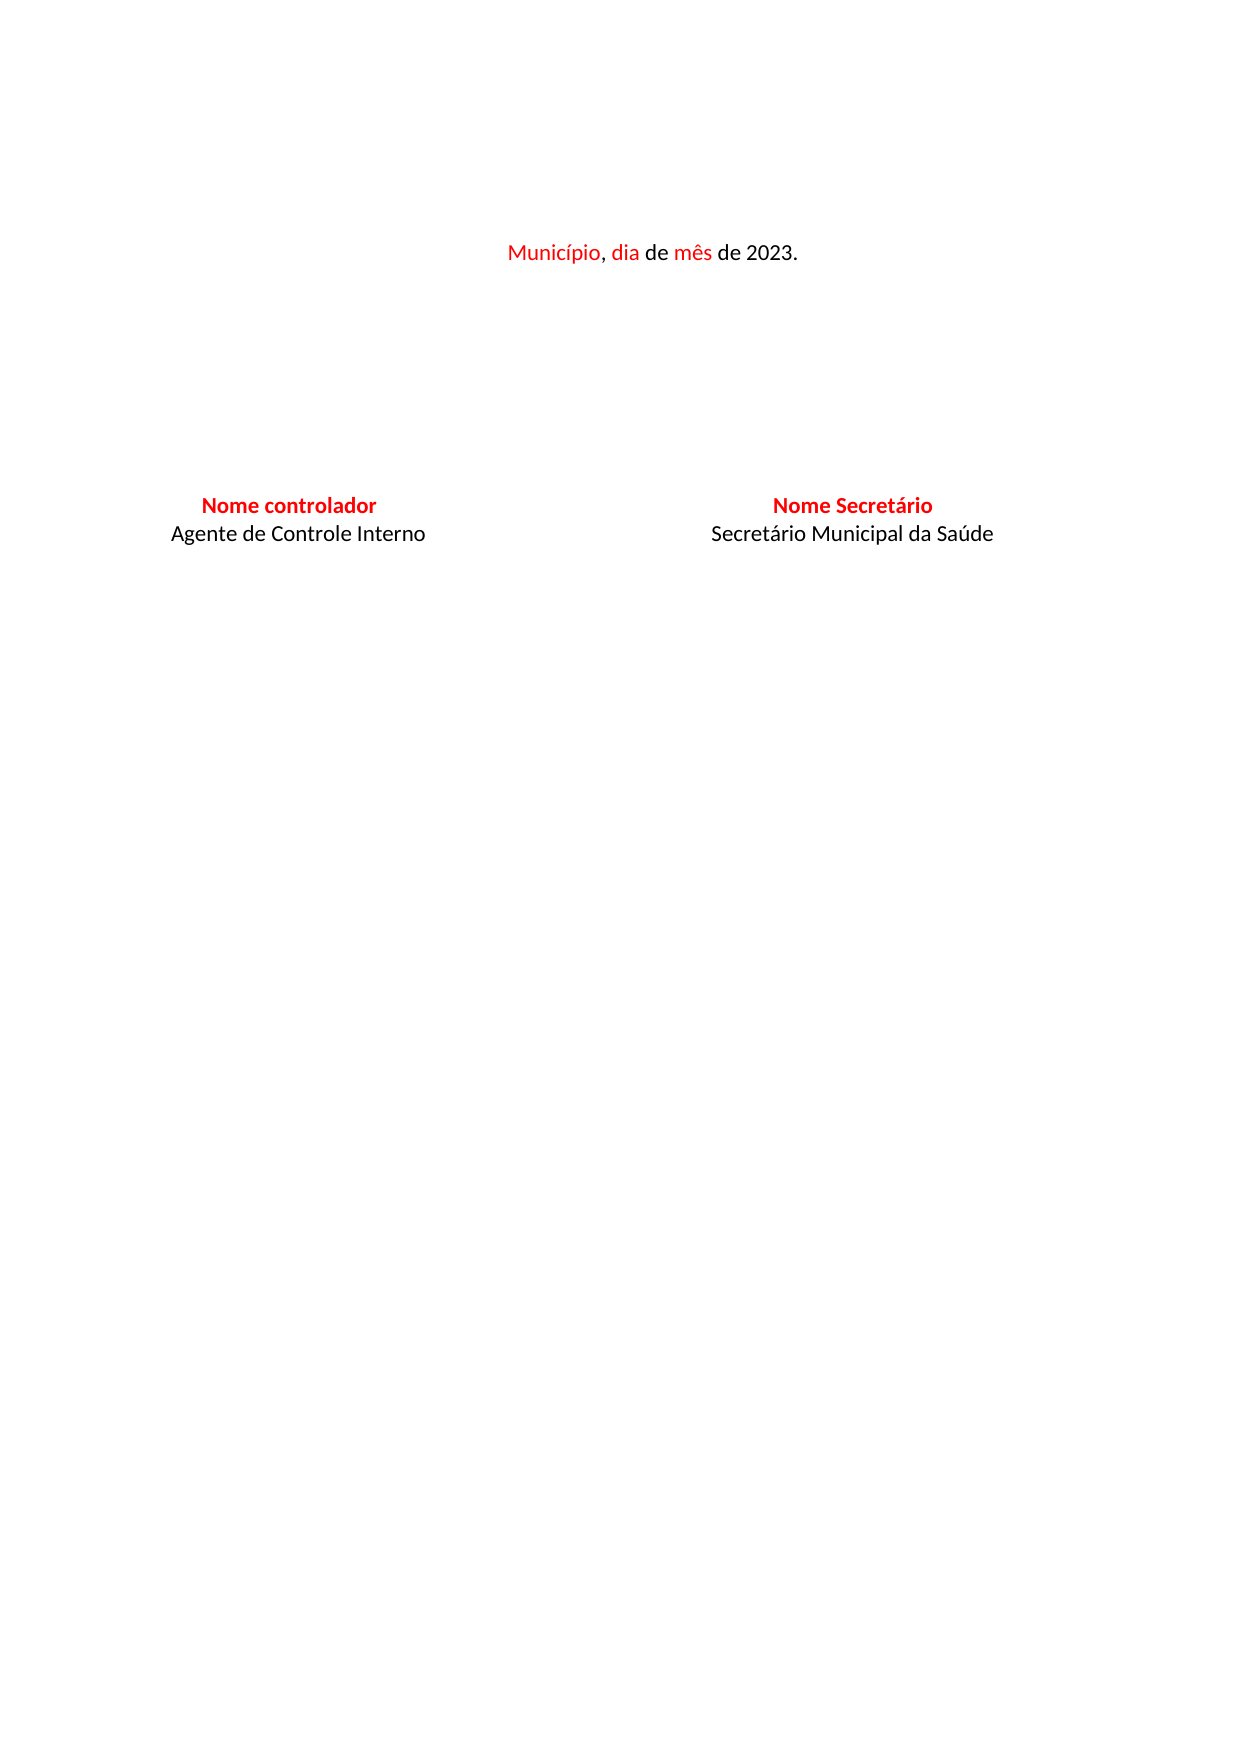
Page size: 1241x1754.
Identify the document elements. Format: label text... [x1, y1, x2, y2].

text Agente de Controle Interno Secretário Municipal da Saúde [171, 519, 1136, 547]
text Município, dia de mês de 2023. [501, 238, 804, 267]
text Nome controlador Nome Secretário [171, 491, 1136, 519]
